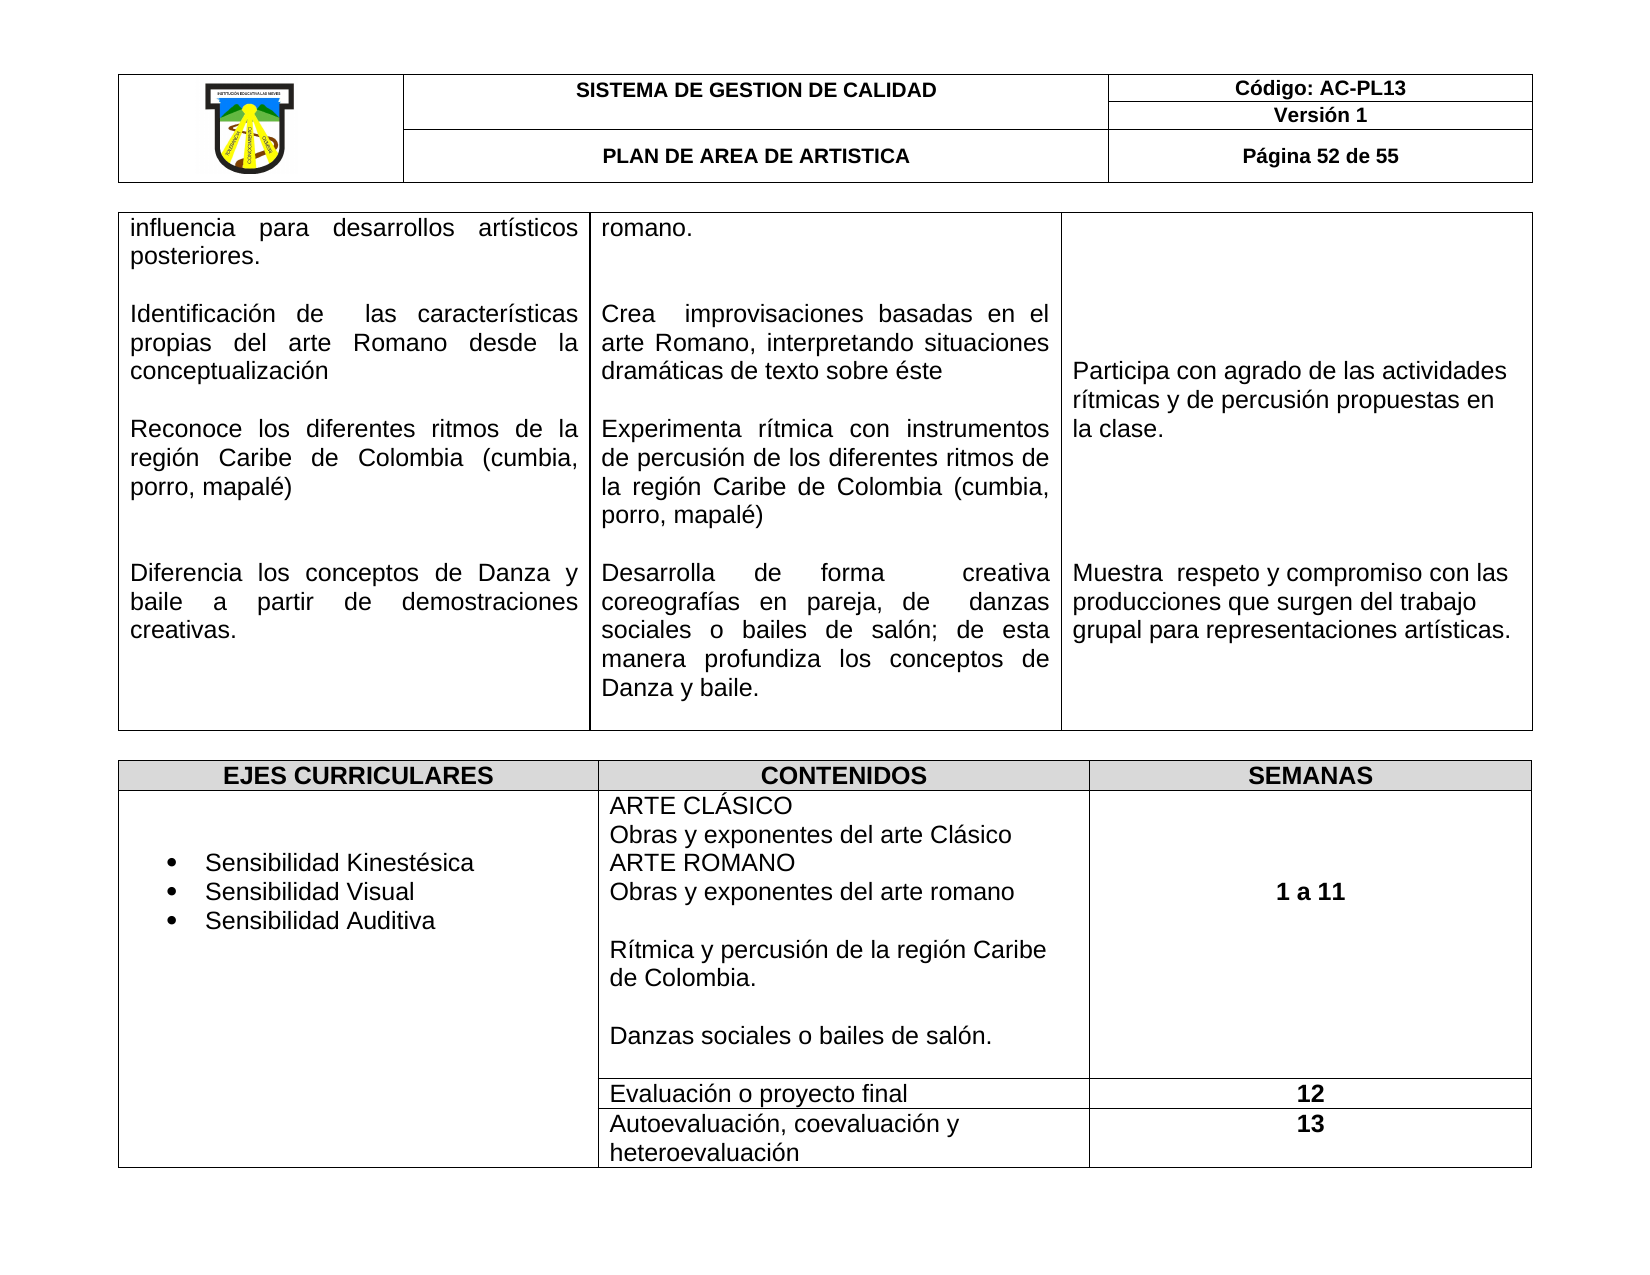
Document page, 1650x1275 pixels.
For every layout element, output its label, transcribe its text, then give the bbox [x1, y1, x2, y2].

table_cell ARTE CLÁSICO Obras y exponentes del arte Clásico ARTE ROMANO Obras y exponentes del arte romano Rítmica y percusión de la región Caribe de Colombia. Danzas sociales o bailes de salón. [599, 791, 1089, 1078]
table_cell Evaluación o proyecto final [599, 1079, 1089, 1108]
table_cell Autoevaluación, coevaluación y heteroevaluación [599, 1109, 1089, 1167]
table_cell Sensibilidad Kinestésica Sensibilidad Visual Sensibilidad Auditiva [119, 791, 598, 1167]
table_header EJES CURRICULARES [119, 761, 598, 790]
table_header CONTENIDOS [599, 761, 1089, 790]
table_header SEMANAS [1090, 761, 1531, 790]
table_cell 13 [1090, 1109, 1531, 1167]
table_cell 1 a 11 [1090, 791, 1531, 1078]
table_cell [119, 213, 589, 730]
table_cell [591, 213, 1061, 730]
table_cell 12 [1090, 1079, 1531, 1108]
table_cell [1062, 213, 1532, 730]
